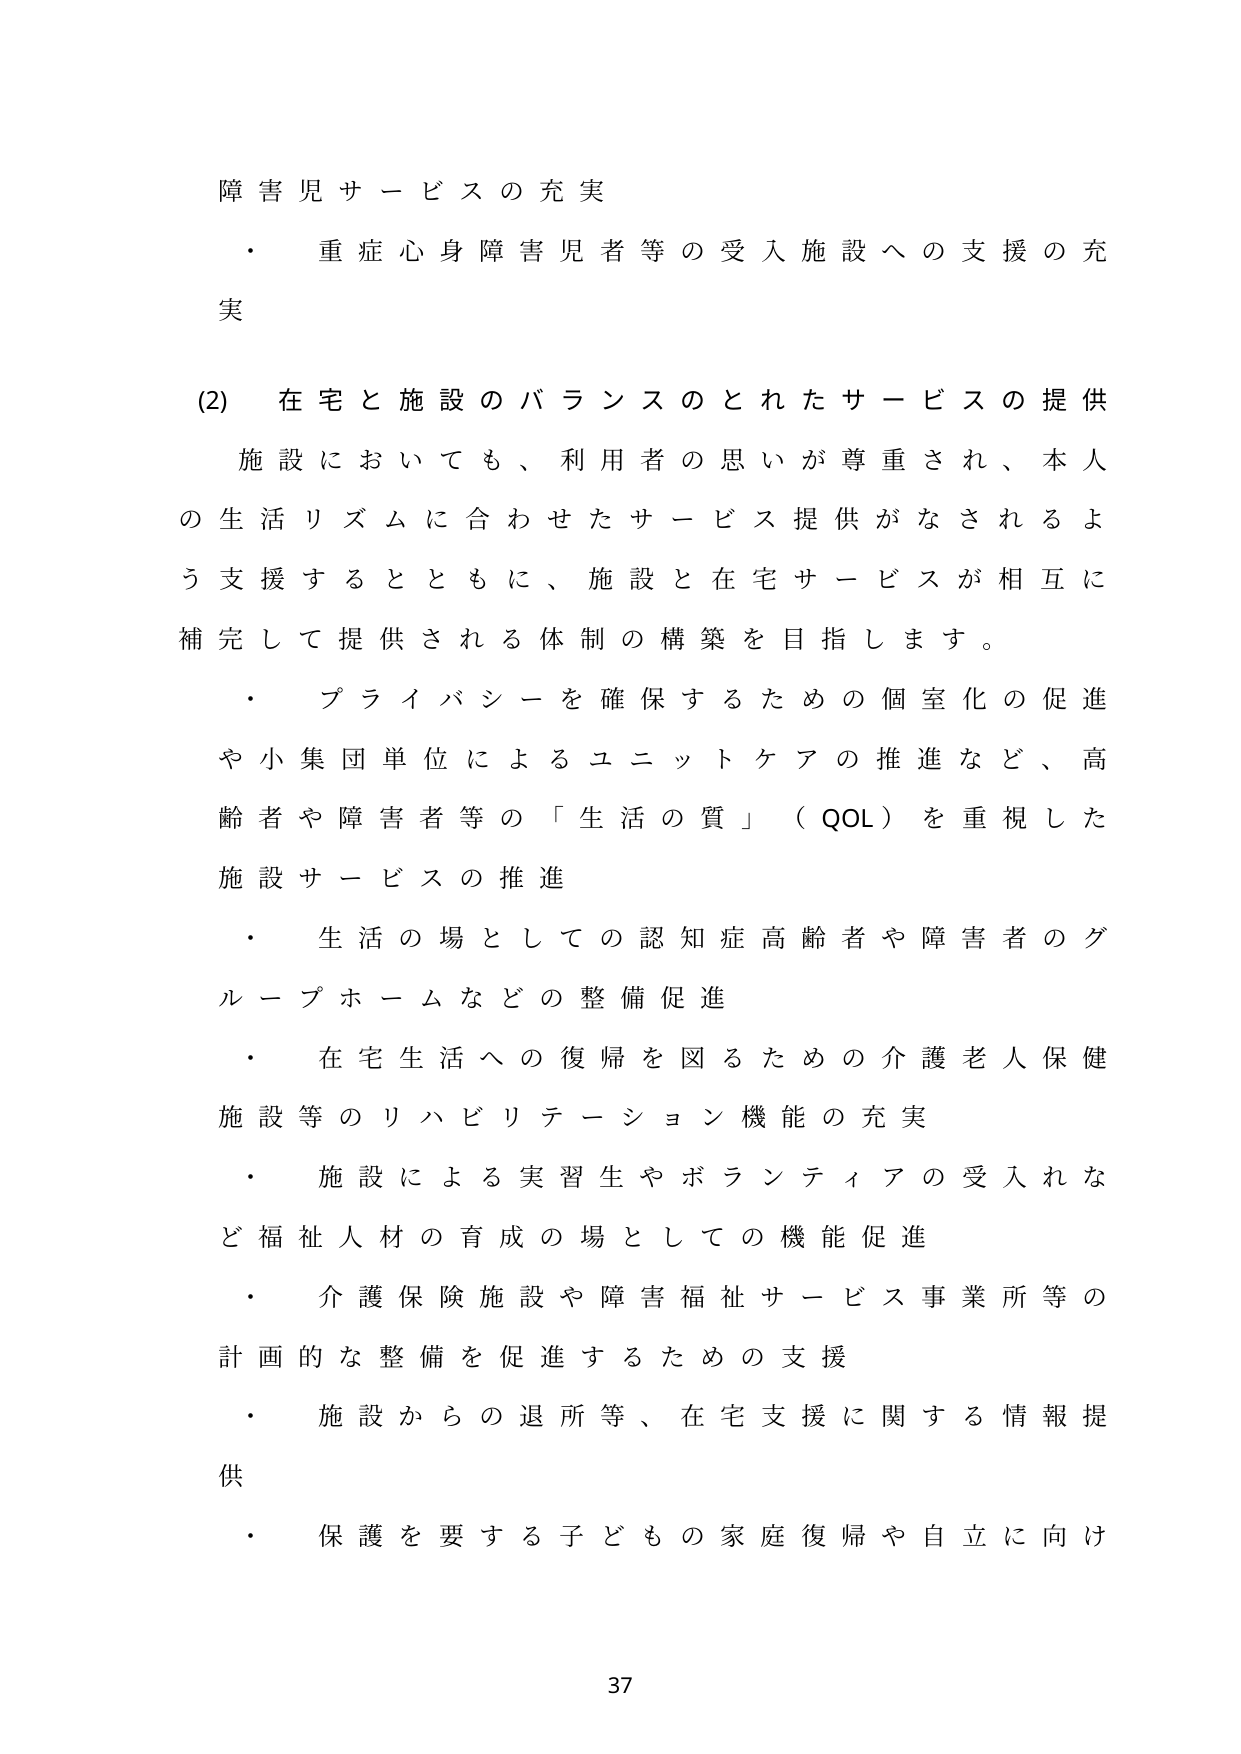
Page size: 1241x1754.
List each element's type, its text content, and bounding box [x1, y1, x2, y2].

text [117, 159, 1123, 219]
text ・ 施設による実習生やボランティアの受入れなど福祉人材の育成の場としての機能促進 [117, 1146, 1123, 1266]
text ・ 生活の場としての認知症高齢者や障害者のグループホームなどの整備促進 [117, 907, 1123, 1026]
text ・ 施設からの退所等、在宅支援に関する情報提供 [117, 1385, 1123, 1505]
text ・ 重症心身障害児者等の受入施設への支援の充実 [117, 219, 1123, 339]
text ・ 在宅生活への復帰を図るための介護老人保健施設等のリハビリテーション機能の充実 [117, 1026, 1123, 1146]
text ・ 介護保険施設や障害福祉サービス事業所等の計画的な整備を促進するための支援 [117, 1266, 1123, 1385]
text 施設においても、利用者の思いが尊重され、本人の生活リズムに合わせたサービス提供がなされるよう支援するとともに、施設と在宅サービスが相互に補完して提供される体制の構築を目指します。 [117, 428, 1123, 668]
text (2) 在宅と施設のバランスのとれたサービスの提供 [117, 369, 1123, 428]
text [117, 1505, 1123, 1564]
text ・ プライバシーを確保するための個室化の促進や小集団単位によるユニットケアの推進など、高齢者や障害者等の「生活の質」（QOL）を重視した施設サービスの推進 [117, 668, 1123, 907]
